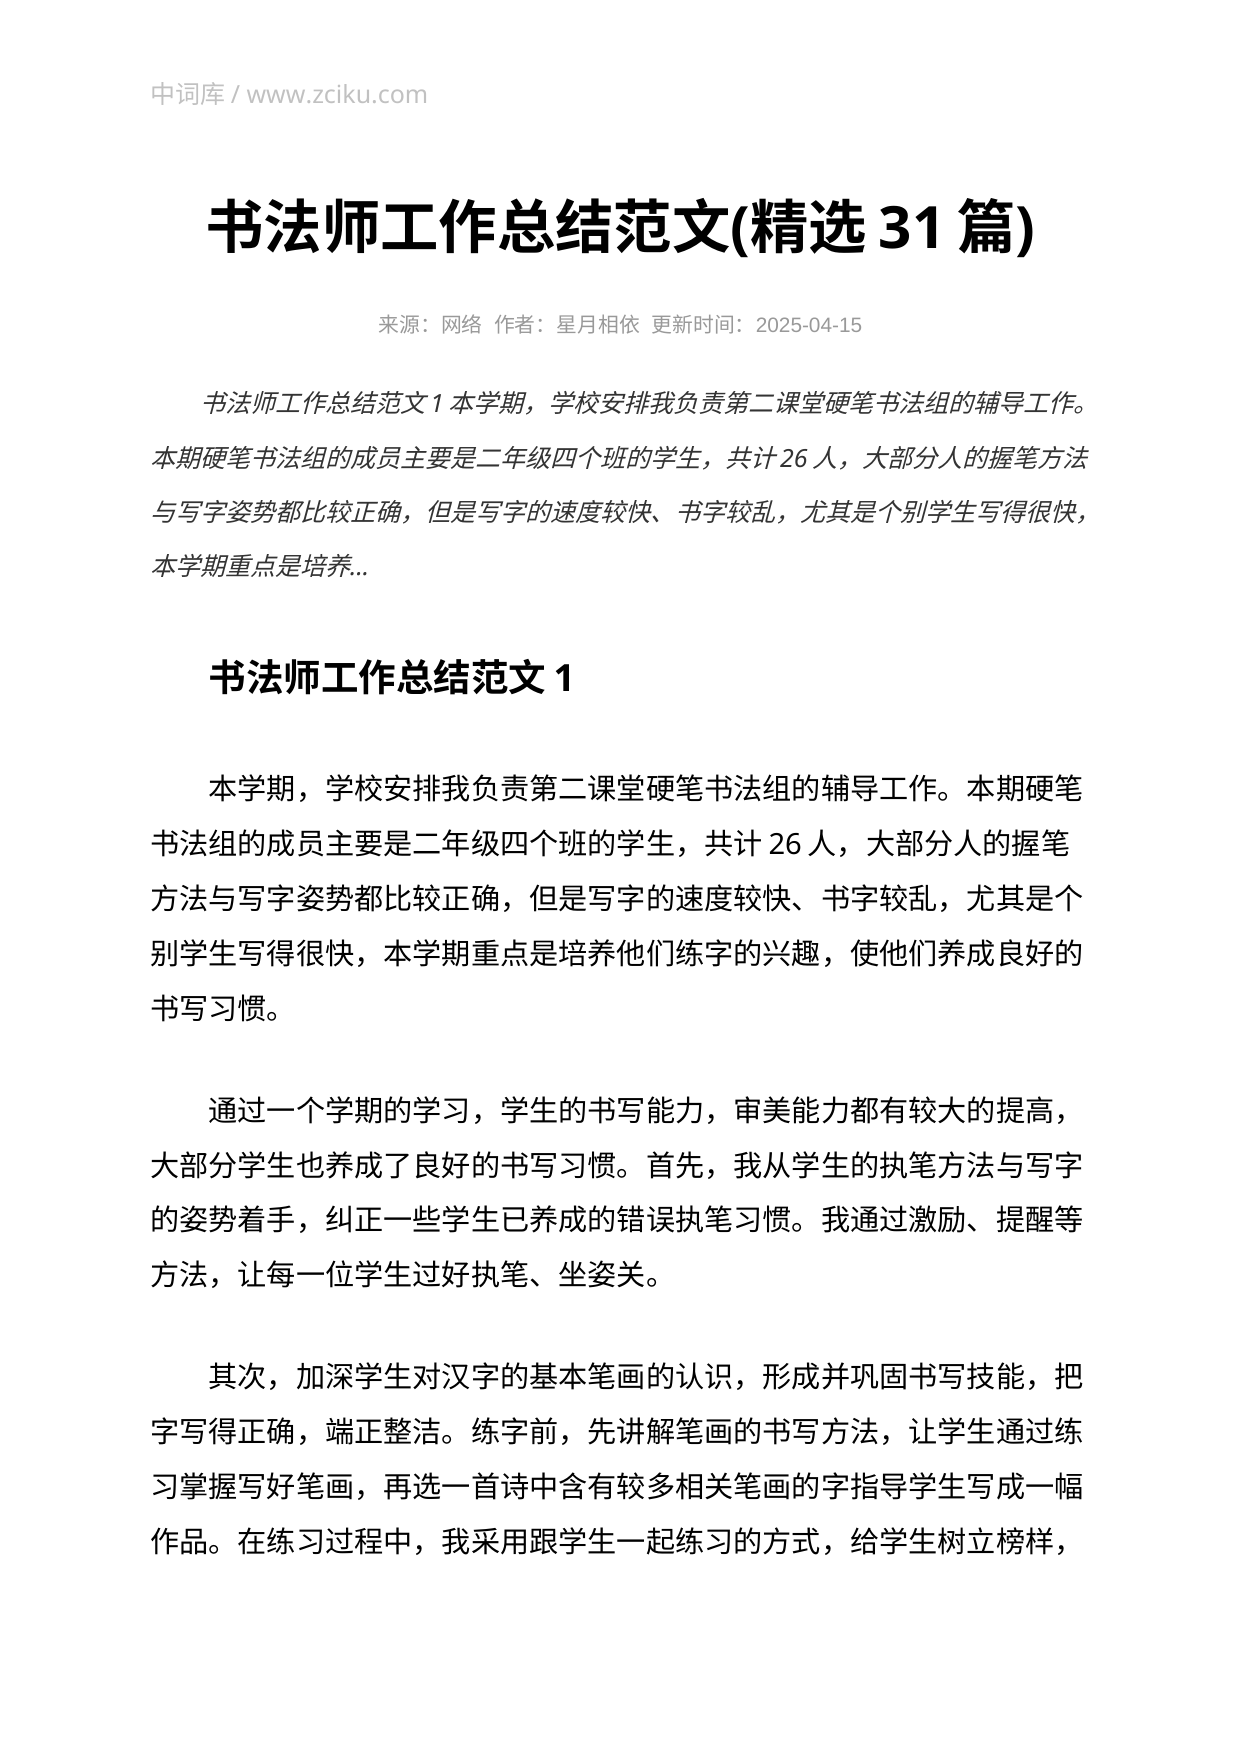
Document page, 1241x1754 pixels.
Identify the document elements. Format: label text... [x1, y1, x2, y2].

text 书法师工作总结范文1本学期，学校安排我负责第二课堂硬笔书法组的辅导工作。本期硬笔书法组的成员主要是二年级四个班的学生，共计26人，大部分人的握笔方法与写字姿势都比较正确，但是写字的速度较快、书字较乱，尤其是个别学生写得很快，本学期重点是培养... [150, 384, 1090, 583]
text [150, 1354, 1090, 1561]
subtitle 书法师工作总结范文(精选31篇) [150, 181, 1090, 266]
text 通过一个学期的学习，学生的书写能力，审美能力都有较大的提高，大部分学生也养成了良好的书写习惯。首先，我从学生的执笔方法与写字的姿势着手，纠正一些学生已养成的错误执笔习惯。我通过激励、提醒等方法，让每一位学生过好执笔、坐姿关。 [150, 1087, 1090, 1294]
text 书法师工作总结范文1 [150, 648, 1090, 703]
text 本学期，学校安排我负责第二课堂硬笔书法组的辅导工作。本期硬笔书法组的成员主要是二年级四个班的学生，共计26人，大部分人的握笔方法与写字姿势都比较正确，但是写字的速度较快、书字较乱，尤其是个别学生写得很快，本学期重点是培养他们练字的兴趣，使他们养成良好的书写习惯。 [150, 766, 1090, 1028]
text 来源：网络 作者：星月相依 更新时间：2025-04-15 [150, 313, 1090, 337]
